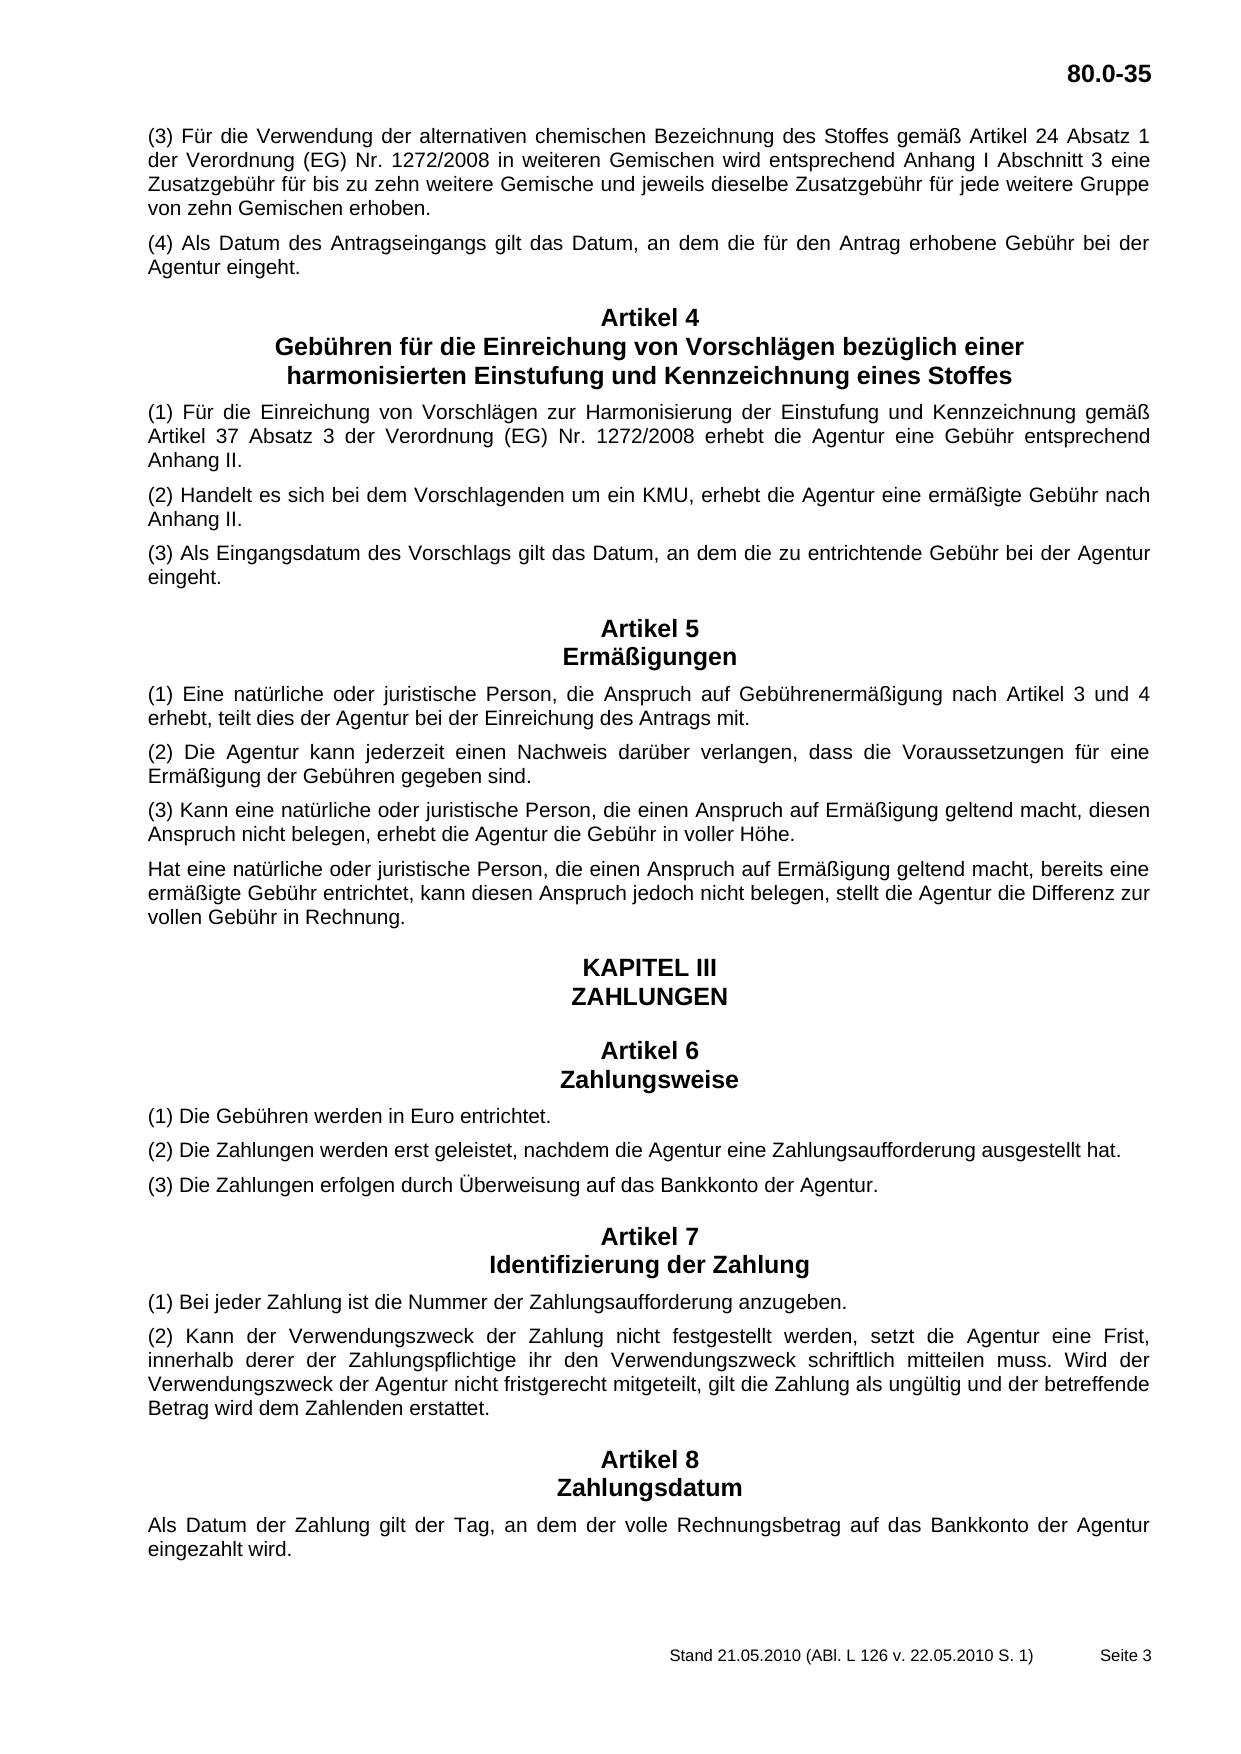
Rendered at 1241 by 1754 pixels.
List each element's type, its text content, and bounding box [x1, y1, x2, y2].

subtitle Artikel 7 Identifizierung der Zahlung [148, 1222, 1152, 1279]
text Hat eine natürliche oder juristische Person, die einen Anspruch auf Ermäßigung geltend macht, bereits eine ermäßigte Gebühr entrichtet, kann diesen Anspruch jedoch nicht belegen, stellt die Agentur die Differenz zur vollen Gebühr in Rechnung. [148, 857, 1152, 928]
text (3) Als Eingangsdatum des Vorschlags gilt das Datum, an dem die zu entrichtende Gebühr bei der Agentur eingeht. [148, 541, 1152, 589]
subtitle Artikel 8 Zahlungsdatum [148, 1445, 1152, 1502]
subtitle Artikel 5 Ermäßigungen [148, 614, 1152, 671]
text (4) Als Datum des Antragseingangs gilt das Datum, an dem die für den Antrag erhobene Gebühr bei der Agentur eingeht. [148, 231, 1152, 278]
text (1) Für die Einreichung von Vorschlägen zur Harmonisierung der Einstufung und Kennzeichnung gemäß Artikel 37 Absatz 3 der Verordnung (EG) Nr. 1272/2008 erhebt die Agentur eine Gebühr entsprechend Anhang II. [148, 400, 1152, 472]
text (2) Die Zahlungen werden erst geleistet, nachdem die Agentur eine Zahlungsaufforderung ausgestellt hat. [148, 1138, 1152, 1162]
subtitle Artikel 6 Zahlungsweise [148, 1036, 1152, 1093]
text (2) Handelt es sich bei dem Vorschlagenden um ein KMU, erhebt die Agentur eine ermäßigte Gebühr nach Anhang II. [148, 482, 1152, 530]
subtitle Artikel 4 Gebühren für die Einreichung von Vorschlägen bezüglich einer harmonisierten Einstufung und Kennzeichnung eines Stoffes [148, 303, 1152, 390]
text (1) Bei jeder Zahlung ist die Nummer der Zahlungsaufforderung anzugeben. [148, 1289, 1152, 1313]
subtitle KAPITEL III ZAHLUNGEN [148, 953, 1152, 1011]
text (3) Für die Verwendung der alternativen chemischen Bezeichnung des Stoffes gemäß Artikel 24 Absatz 1 der Verordnung (EG) Nr. 1272/2008 in weiteren Gemischen wird entsprechend Anhang I Abschnitt 3 eine Zusatzgebühr für bis zu zehn weitere Gemische und jeweils dieselbe Zusatzgebühr für jede weitere Gruppe von zehn Gemischen erhoben. [148, 124, 1152, 220]
text (1) Eine natürliche oder juristische Person, die Anspruch auf Gebührenermäßigung nach Artikel 3 und 4 erhebt, teilt dies der Agentur bei der Einreichung des Antrags mit. [148, 682, 1152, 729]
text (1) Die Gebühren werden in Euro entrichtet. [148, 1104, 1152, 1128]
text (2) Kann der Verwendungszweck der Zahlung nicht festgestellt werden, setzt die Agentur eine Frist, innerhalb derer der Zahlungspflichtige ihr den Verwendungszweck schriftlich mitteilen muss. Wird der Verwendungszweck der Agentur nicht fristgerecht mitgeteilt, gilt die Zahlung als ungültig und der betreffende Betrag wird dem Zahlenden erstattet. [148, 1324, 1152, 1420]
text (3) Kann eine natürliche oder juristische Person, die einen Anspruch auf Ermäßigung geltend macht, diesen Anspruch nicht belegen, erhebt die Agentur die Gebühr in voller Höhe. [148, 798, 1152, 846]
text (2) Die Agentur kann jederzeit einen Nachweis darüber verlangen, dass die Voraussetzungen für eine Ermäßigung der Gebühren gegeben sind. [148, 740, 1152, 788]
text Als Datum der Zahlung gilt der Tag, an dem der volle Rechnungsbetrag auf das Bankkonto der Agentur eingezahlt wird. [148, 1513, 1152, 1561]
text (3) Die Zahlungen erfolgen durch Überweisung auf das Bankkonto der Agentur. [148, 1173, 1152, 1197]
